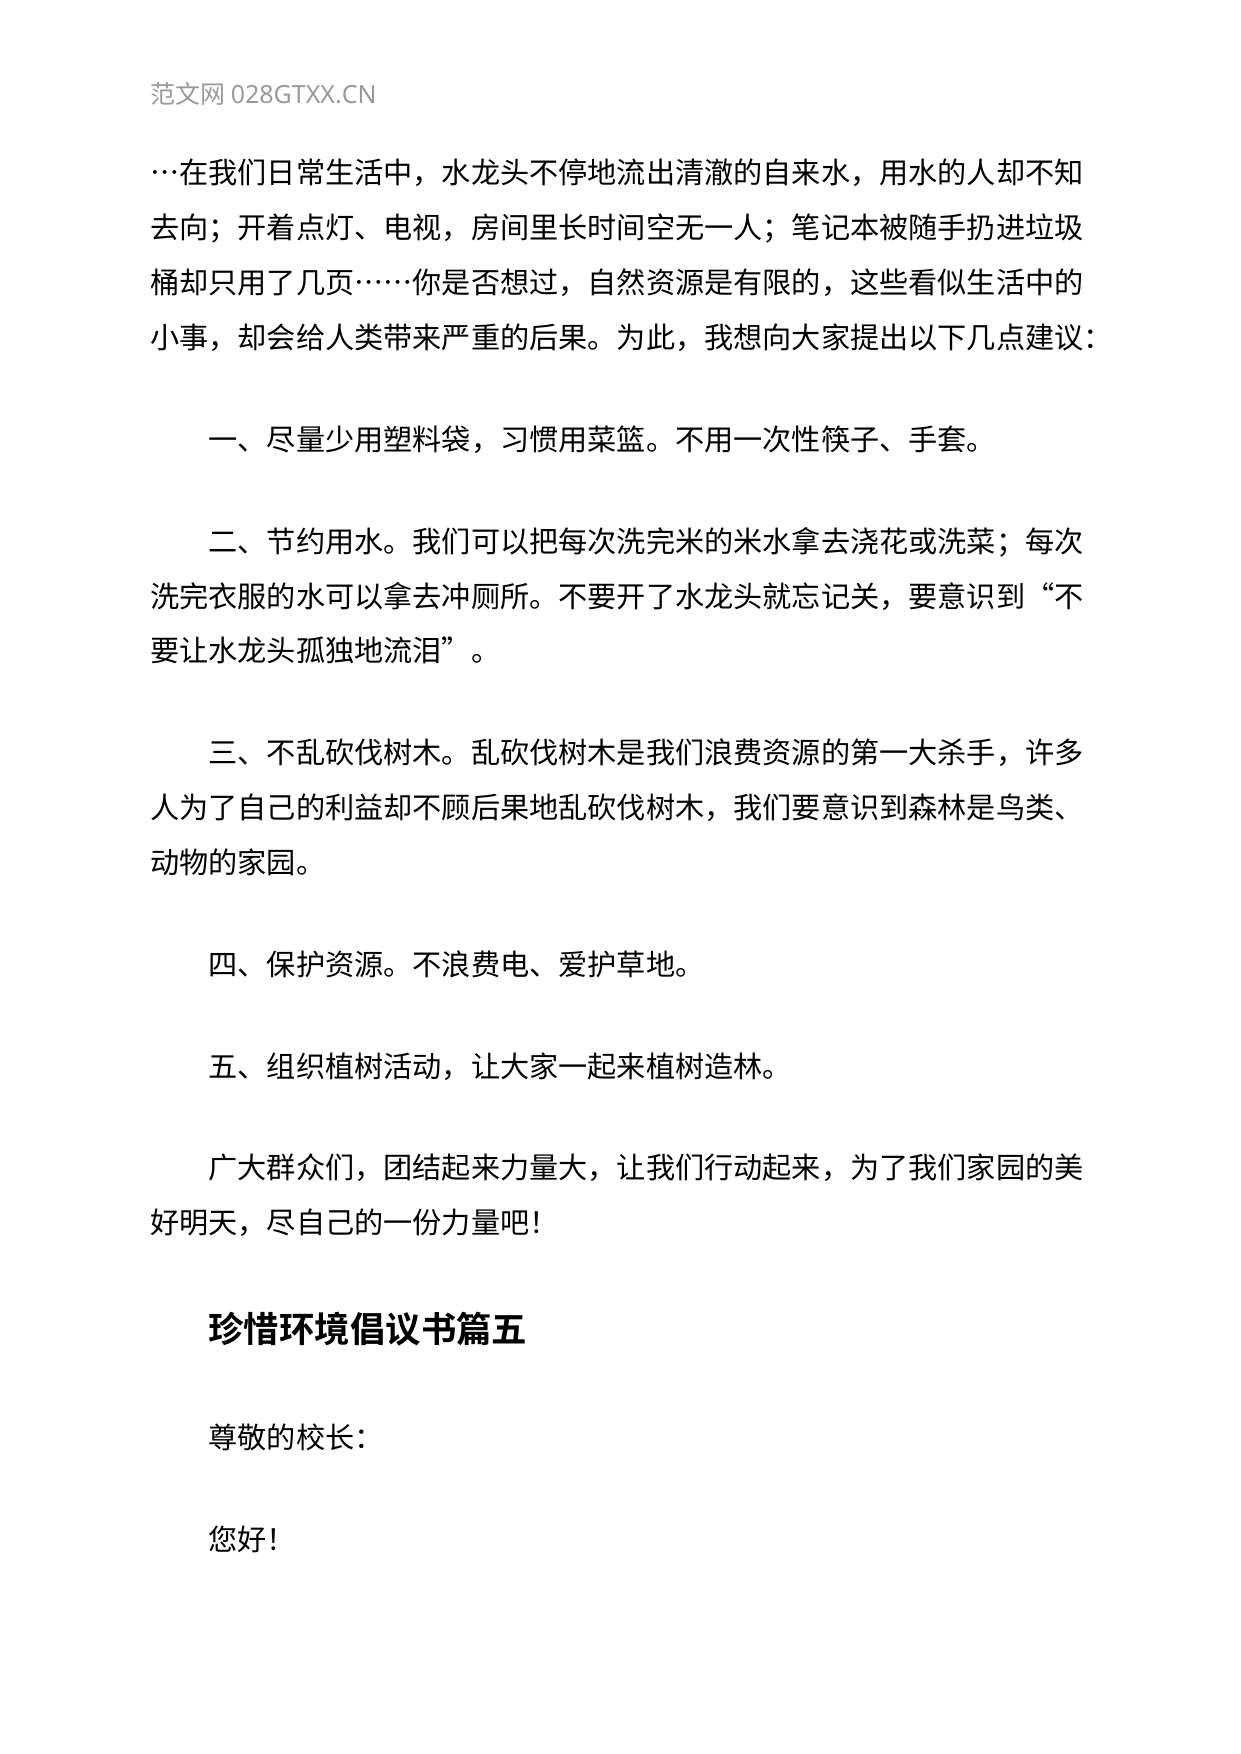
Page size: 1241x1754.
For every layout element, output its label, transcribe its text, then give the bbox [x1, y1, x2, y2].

text 二、节约用水。我们可以把每次洗完米的米水拿去浇花或洗菜；每次洗完衣服的水可以拿去冲厕所。不要开了水龙头就忘记关，要意识到“不要让水龙头孤独地流泪”。 [150, 518, 1090, 670]
text 五、组织植树活动，让大家一起来植树造林。 [150, 1043, 1090, 1085]
text 一、尽量少用塑料袋，习惯用菜篮。不用一次性筷子、手套。 [150, 416, 1090, 459]
text 广大群众们，团结起来力量大，让我们行动起来，为了我们家园的美好明天，尽自己的一份力量吧！ [150, 1145, 1090, 1242]
text 尊敬的校长： [150, 1415, 1090, 1457]
text 珍惜环境倡议书篇五 [150, 1302, 1090, 1353]
text 三、不乱砍伐树木。乱砍伐树木是我们浪费资源的第一大杀手，许多人为了自己的利益却不顾后果地乱砍伐树木，我们要意识到森林是鸟类、动物的家园。 [150, 730, 1090, 882]
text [150, 150, 1090, 357]
text 四、保护资源。不浪费电、爱护草地。 [150, 941, 1090, 984]
text 您好！ [150, 1517, 1090, 1559]
